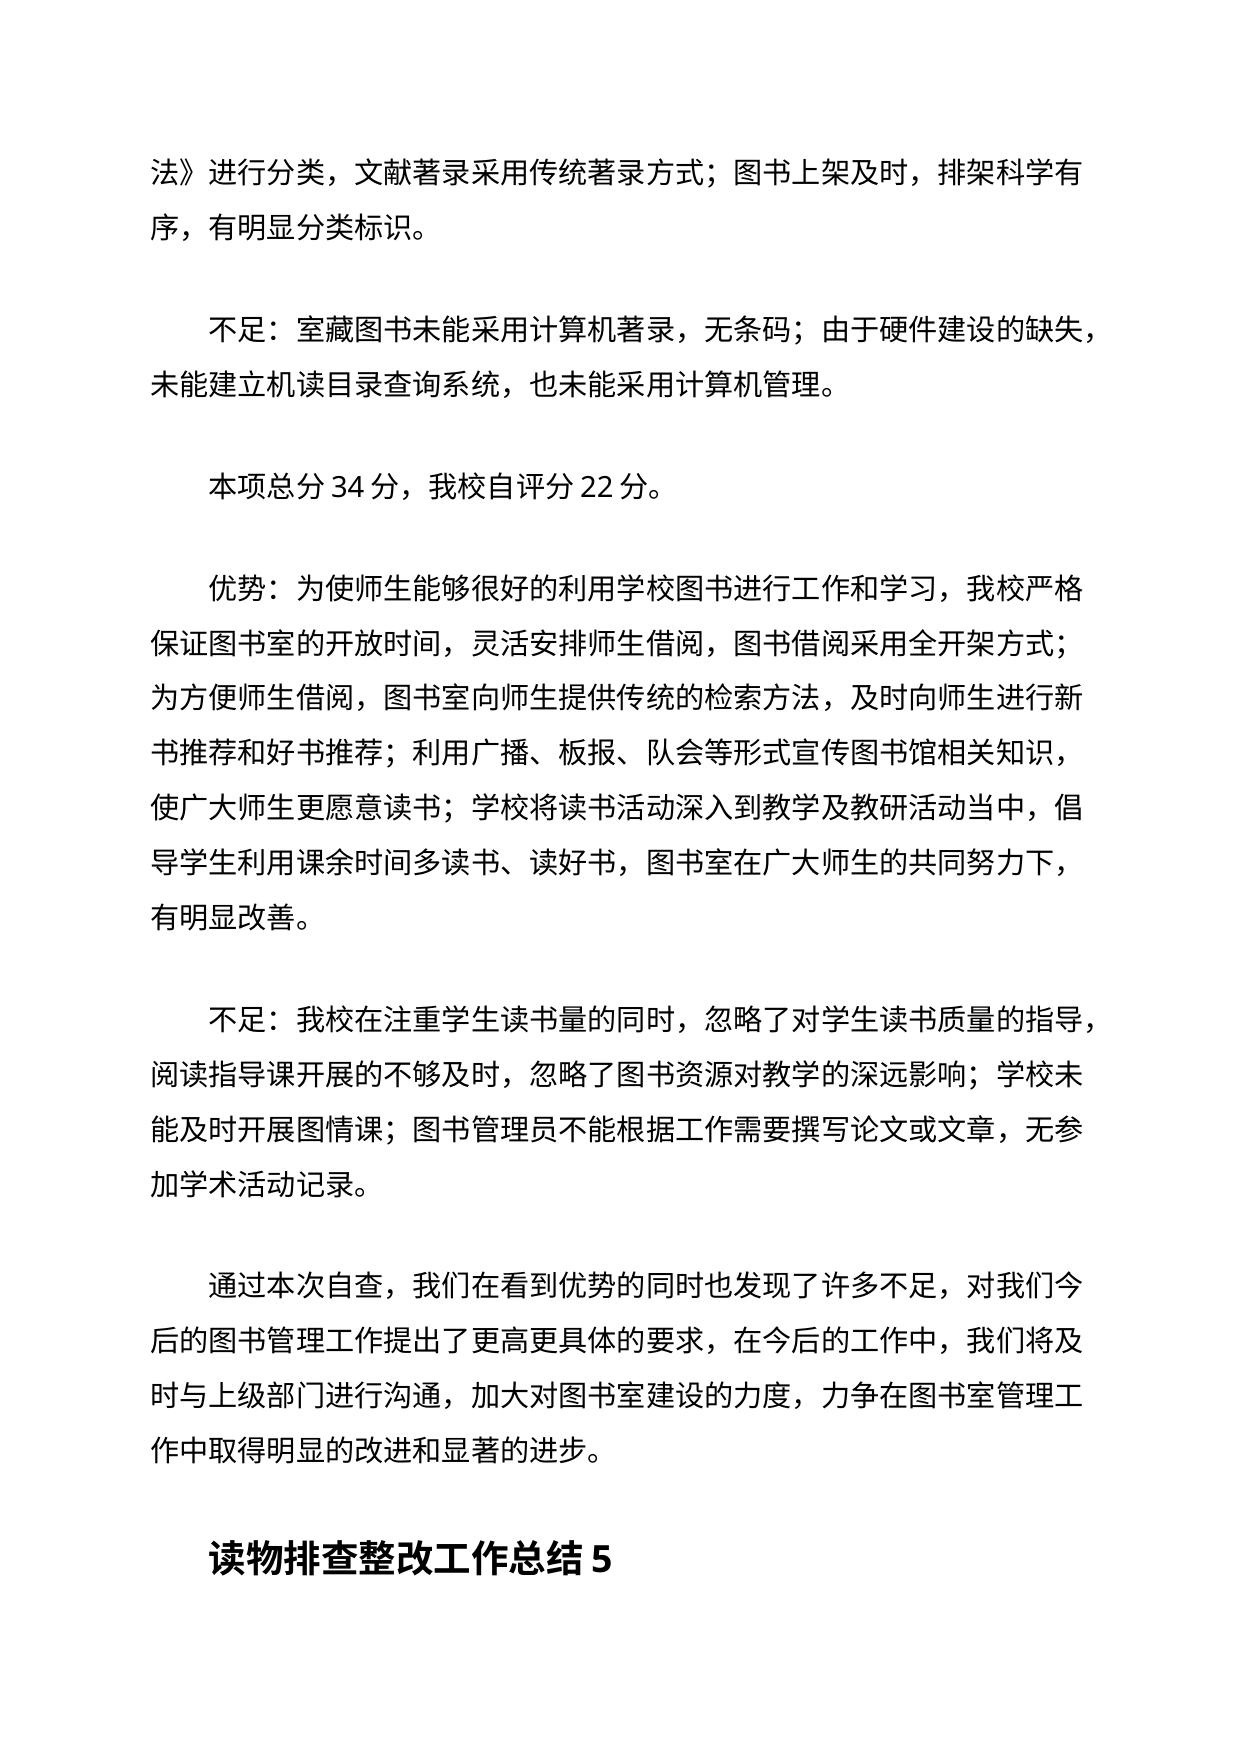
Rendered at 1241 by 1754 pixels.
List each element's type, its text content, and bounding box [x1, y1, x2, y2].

text 不足：我校在注重学生读书量的同时，忽略了对学生读书质量的指导，阅读指导课开展的不够及时，忽略了图书资源对教学的深远影响；学校未能及时开展图情课；图书管理员不能根据工作需要撰写论文或文章，无参加学术活动记录。 [150, 996, 1090, 1203]
text 读物排查整改工作总结5 [150, 1529, 1090, 1584]
text 优势：为使师生能够很好的利用学校图书进行工作和学习，我校严格保证图书室的开放时间，灵活安排师生借阅，图书借阅采用全开架方式；为方便师生借阅，图书室向师生提供传统的检索方法，及时向师生进行新书推荐和好书推荐；利用广播、板报、队会等形式宣传图书馆相关知识，使广大师生更愿意读书；学校将读书活动深入到教学及教研活动当中，倡导学生利用课余时间多读书、读好书，图书室在广大师生的共同努力下，有明显改善。 [150, 565, 1090, 937]
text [150, 150, 1090, 247]
text 不足：室藏图书未能采用计算机著录，无条码；由于硬件建设的缺失，未能建立机读目录查询系统，也未能采用计算机管理。 [150, 307, 1090, 404]
text 本项总分34分，我校自评分22分。 [150, 463, 1090, 506]
text 通过本次自查，我们在看到优势的同时也发现了许多不足，对我们今后的图书管理工作提出了更高更具体的要求，在今后的工作中，我们将及时与上级部门进行沟通，加大对图书室建设的力度，力争在图书室管理工作中取得明显的改进和显著的进步。 [150, 1263, 1090, 1470]
